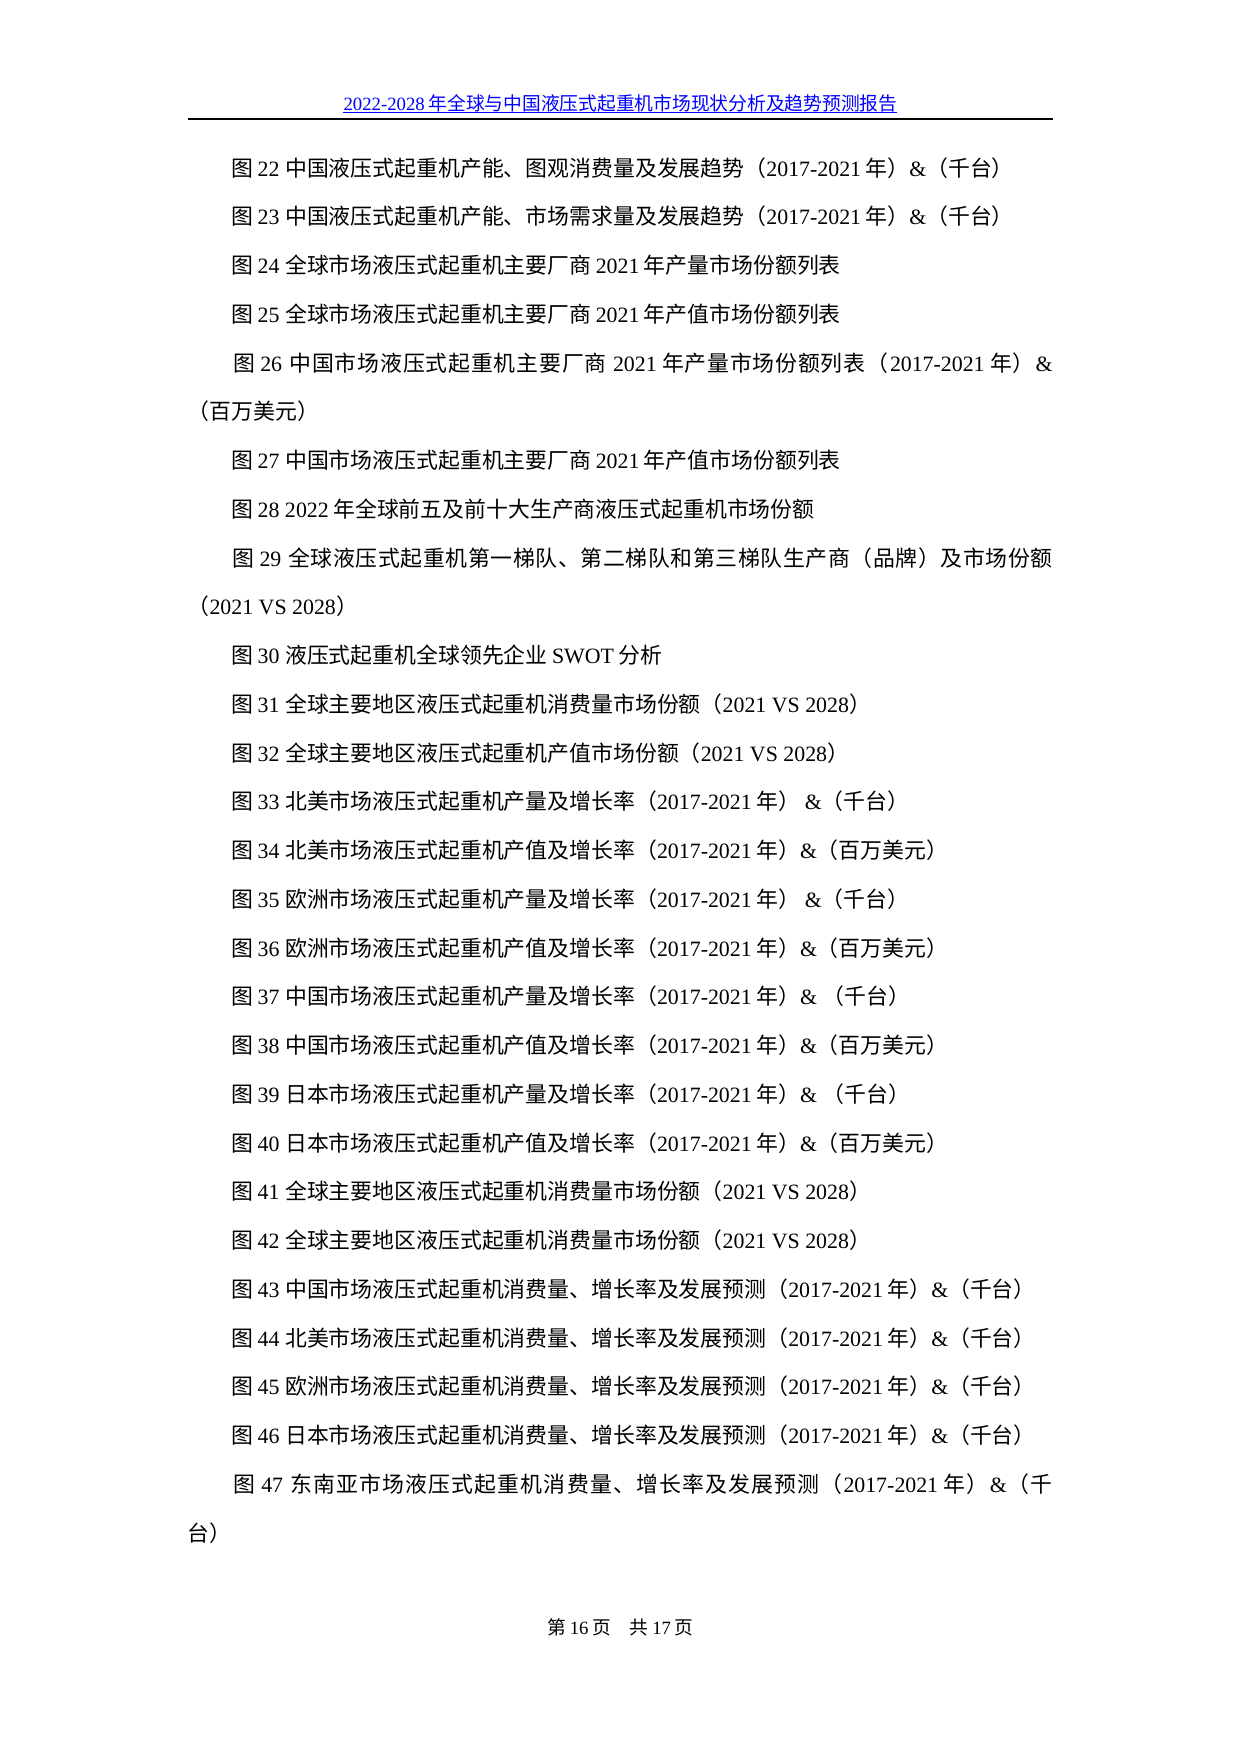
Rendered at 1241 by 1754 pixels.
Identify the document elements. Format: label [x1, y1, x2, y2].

text [187, 150, 1053, 1548]
